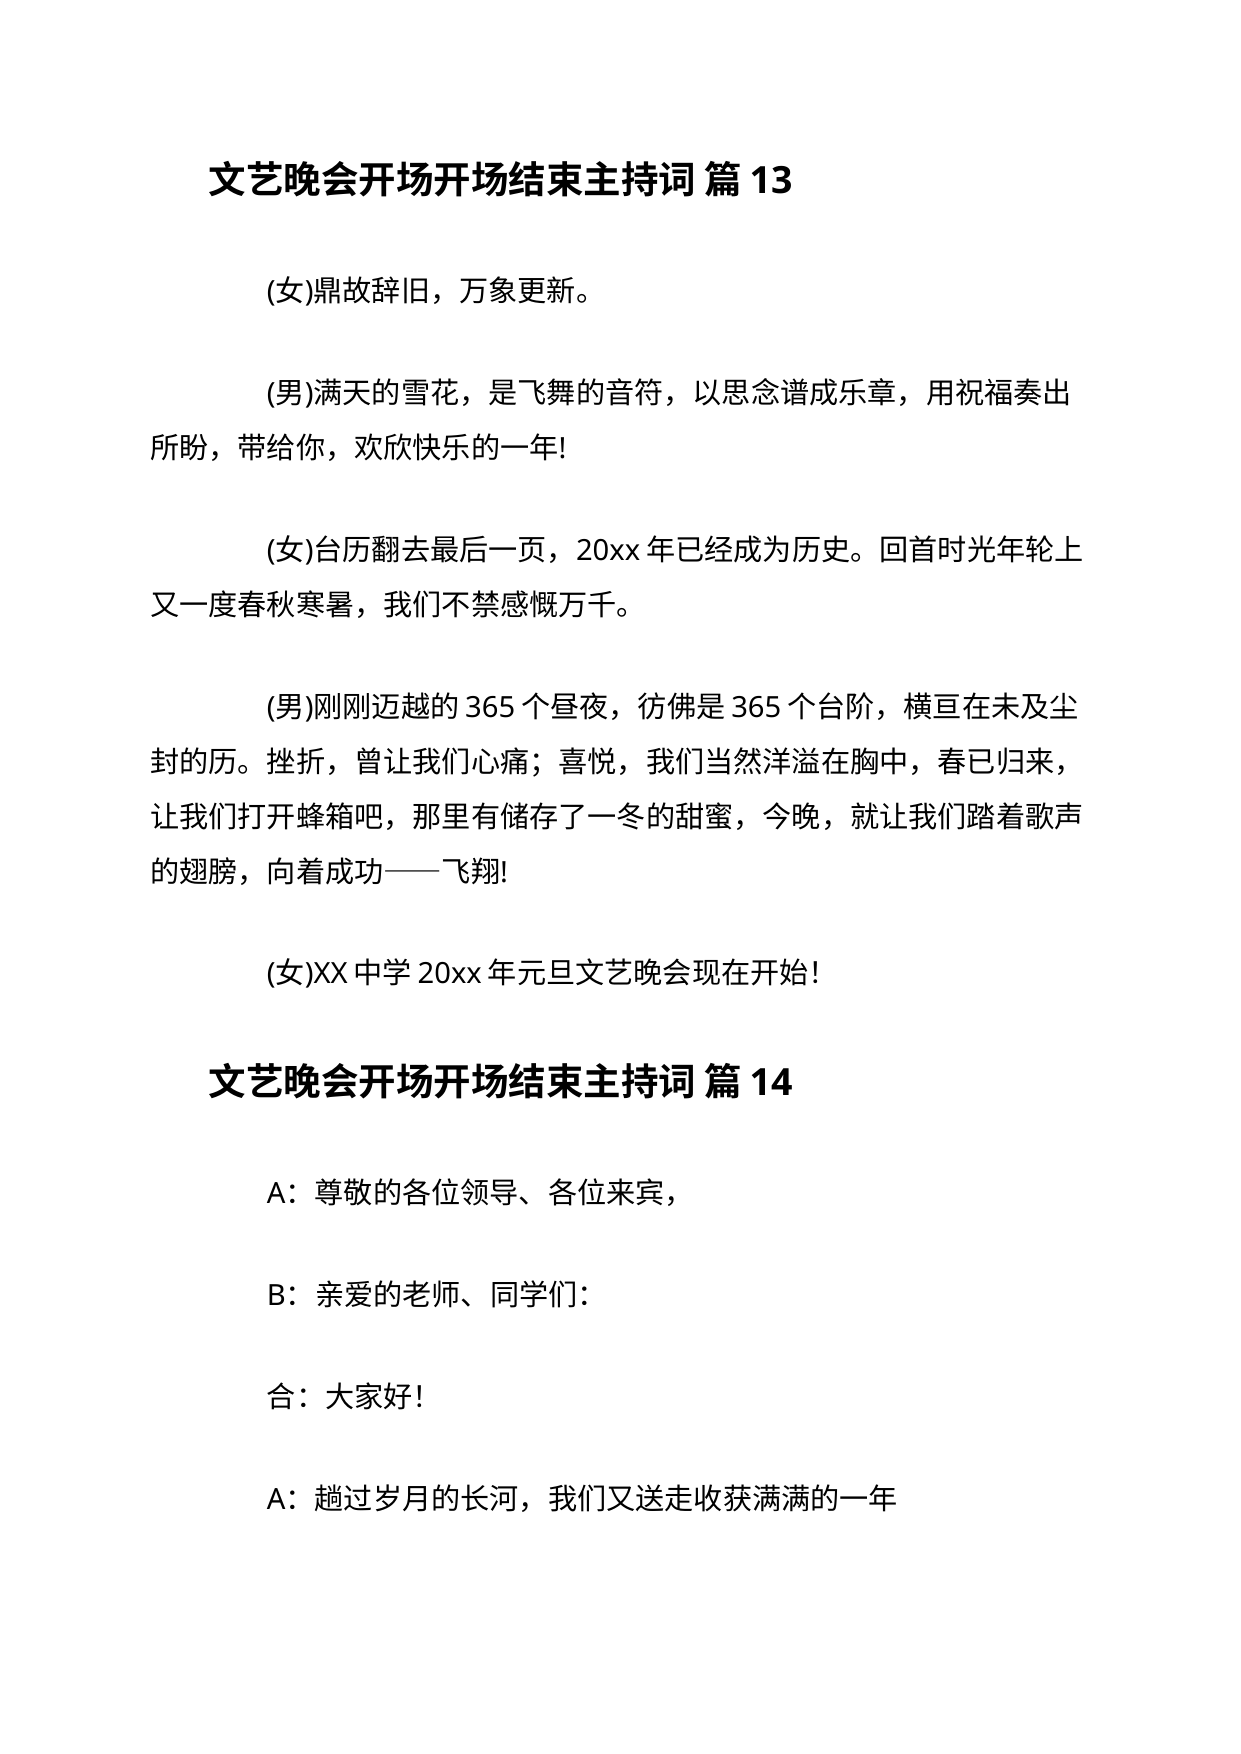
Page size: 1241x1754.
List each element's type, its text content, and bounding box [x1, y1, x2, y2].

text 文艺晚会开场开场结束主持词 篇13 [150, 150, 1090, 204]
text 文艺晚会开场开场结束主持词 篇14 [150, 1052, 1090, 1107]
text (男)满天的雪花，是飞舞的音符，以思念谱成乐章，用祝福奏出所盼，带给你，欢欣快乐的一年! [150, 369, 1090, 467]
text A：趟过岁月的长河，我们又送走收获满满的一年 [150, 1475, 1090, 1518]
text (女)XX中学20xx年元旦文艺晚会现在开始！ [150, 950, 1090, 992]
text 合：大家好！ [150, 1374, 1090, 1416]
text (男)刚刚迈越的365个昼夜，彷佛是365个台阶，横亘在未及尘封的历。挫折，曾让我们心痛；喜悦，我们当然洋溢在胸中，春已归来，让我们打开蜂箱吧，那里有储存了一冬的甜蜜，今晚，就让我们踏着歌声的翅膀，向着成功——飞翔! [150, 683, 1090, 891]
text (女)鼎故辞旧，万象更新。 [150, 268, 1090, 310]
text B：亲爱的老师、同学们： [150, 1272, 1090, 1314]
text (女)台历翻去最后一页，20xx年已经成为历史。回首时光年轮上又一度春秋寒暑，我们不禁感慨万千。 [150, 527, 1090, 624]
text A：尊敬的各位领导、各位来宾， [150, 1170, 1090, 1212]
